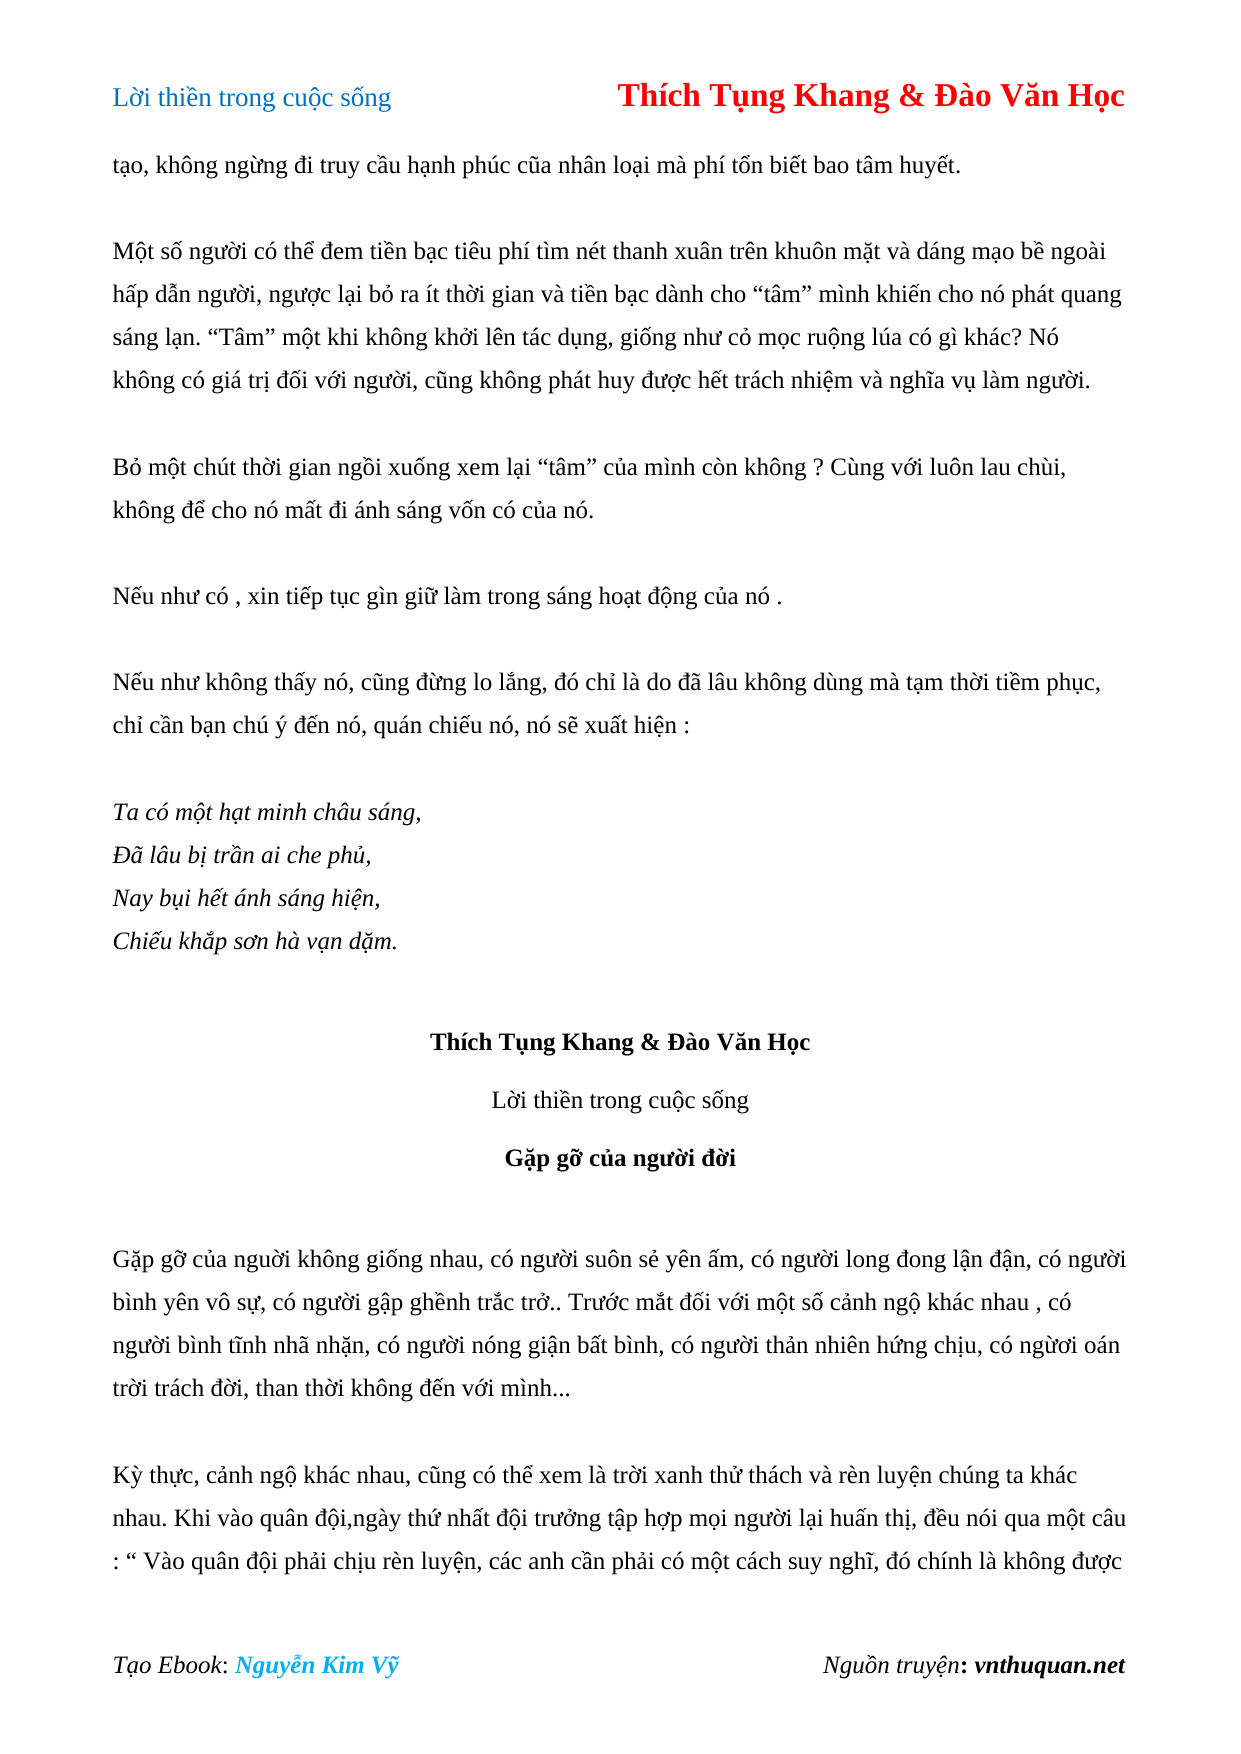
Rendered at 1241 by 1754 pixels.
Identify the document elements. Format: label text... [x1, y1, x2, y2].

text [112, 1201, 1128, 1575]
text Gặp gỡ của người đời [112, 1143, 1128, 1172]
text Thích Tụng Khang & Đào Văn Học [112, 1027, 1128, 1056]
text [112, 150, 1128, 955]
text Lời thiền trong cuộc sống [112, 1085, 1128, 1114]
